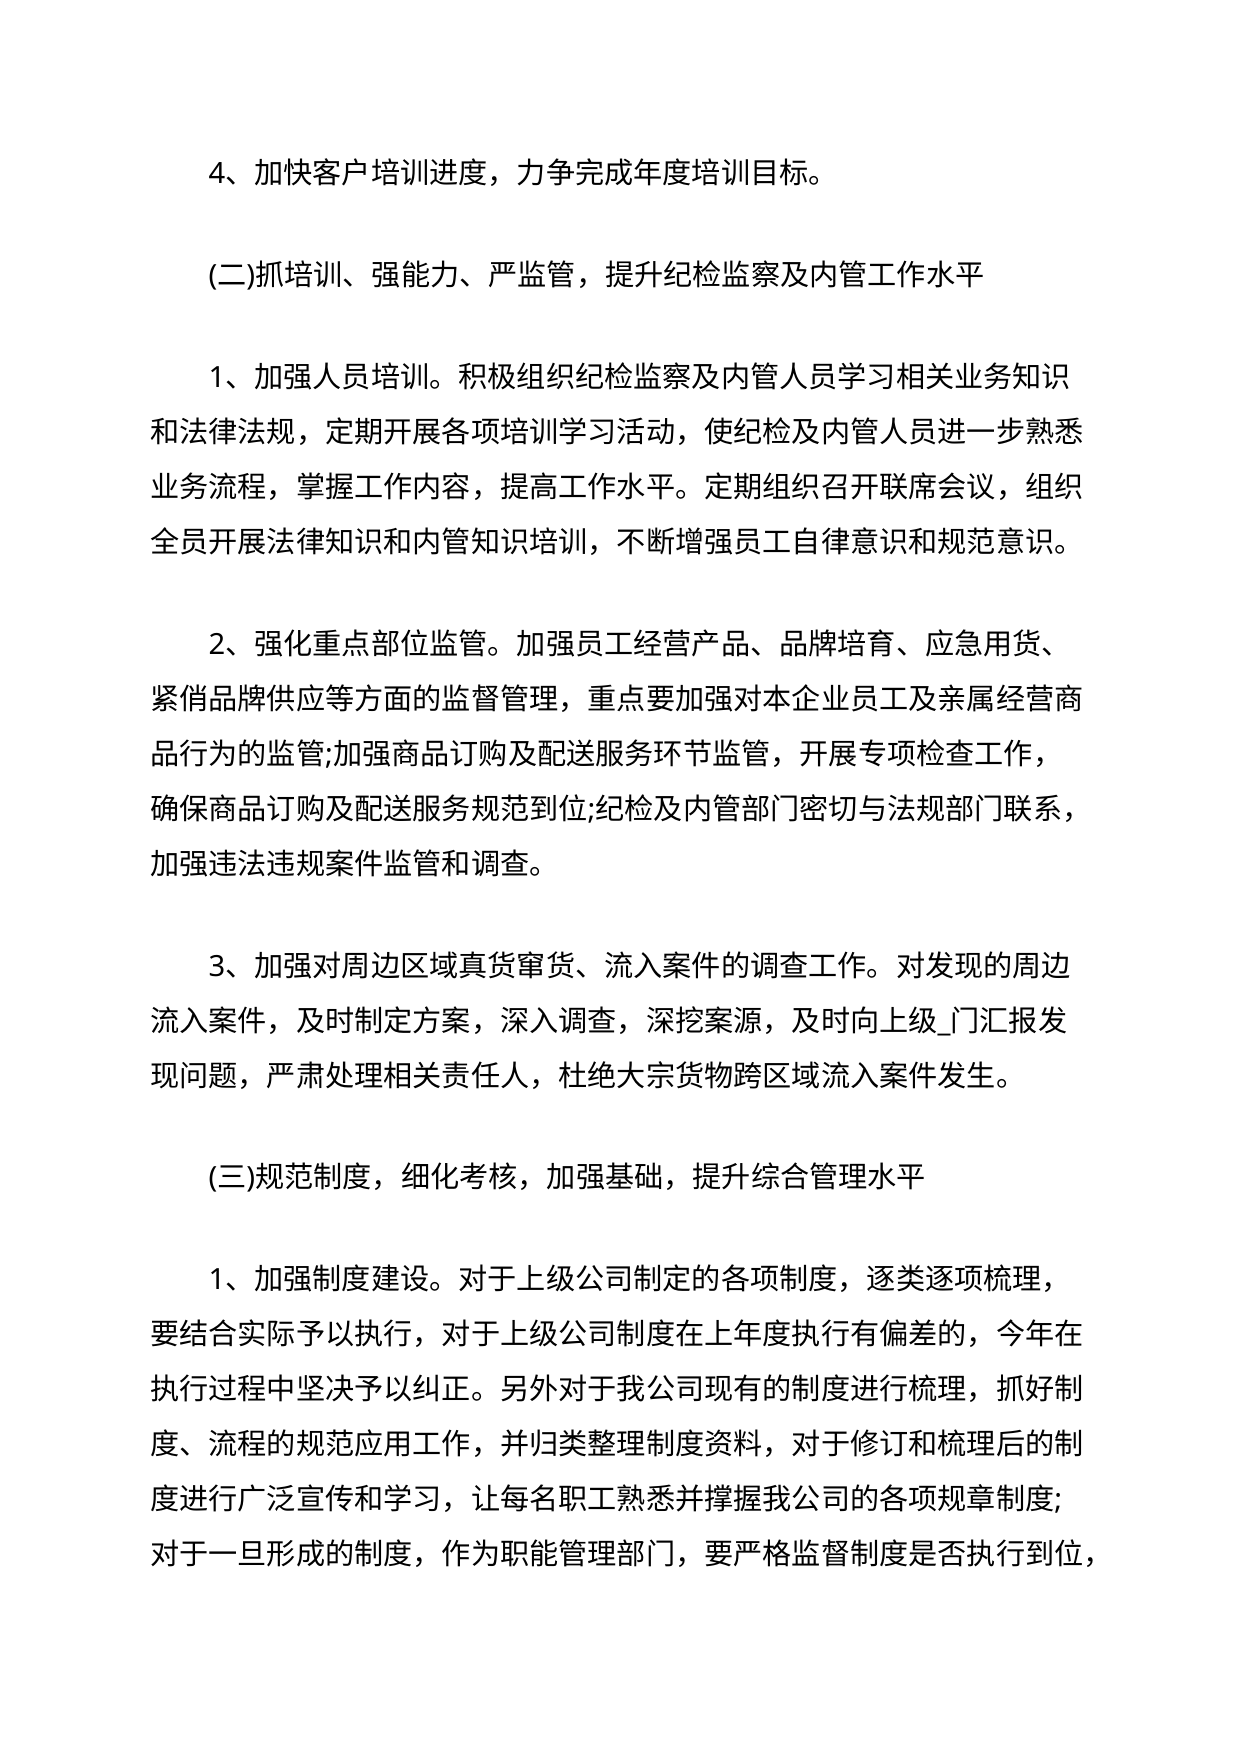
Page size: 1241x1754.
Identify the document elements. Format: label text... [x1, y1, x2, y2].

text (三)规范制度，细化考核，加强基础，提升综合管理水平 [150, 1154, 1090, 1196]
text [150, 1256, 1090, 1573]
text 1、加强人员培训。积极组织纪检监察及内管人员学习相关业务知识和法律法规，定期开展各项培训学习活动，使纪检及内管人员进一步熟悉业务流程，掌握工作内容，提高工作水平。定期组织召开联席会议，组织全员开展法律知识和内管知识培训，不断增强员工自律意识和规范意识。 [150, 354, 1090, 561]
text 4、加快客户培训进度，力争完成年度培训目标。 [150, 150, 1090, 192]
text (二)抓培训、强能力、严监管，提升纪检监察及内管工作水平 [150, 252, 1090, 294]
text 2、强化重点部位监管。加强员工经营产品、品牌培育、应急用货、紧俏品牌供应等方面的监督管理，重点要加强对本企业员工及亲属经营商品行为的监管;加强商品订购及配送服务环节监管，开展专项检查工作，确保商品订购及配送服务规范到位;纪检及内管部门密切与法规部门联系，加强违法违规案件监管和调查。 [150, 621, 1090, 883]
text 3、加强对周边区域真货窜货、流入案件的调查工作。对发现的周边流入案件，及时制定方案，深入调查，深挖案源，及时向上级_门汇报发现问题，严肃处理相关责任人，杜绝大宗货物跨区域流入案件发生。 [150, 942, 1090, 1094]
